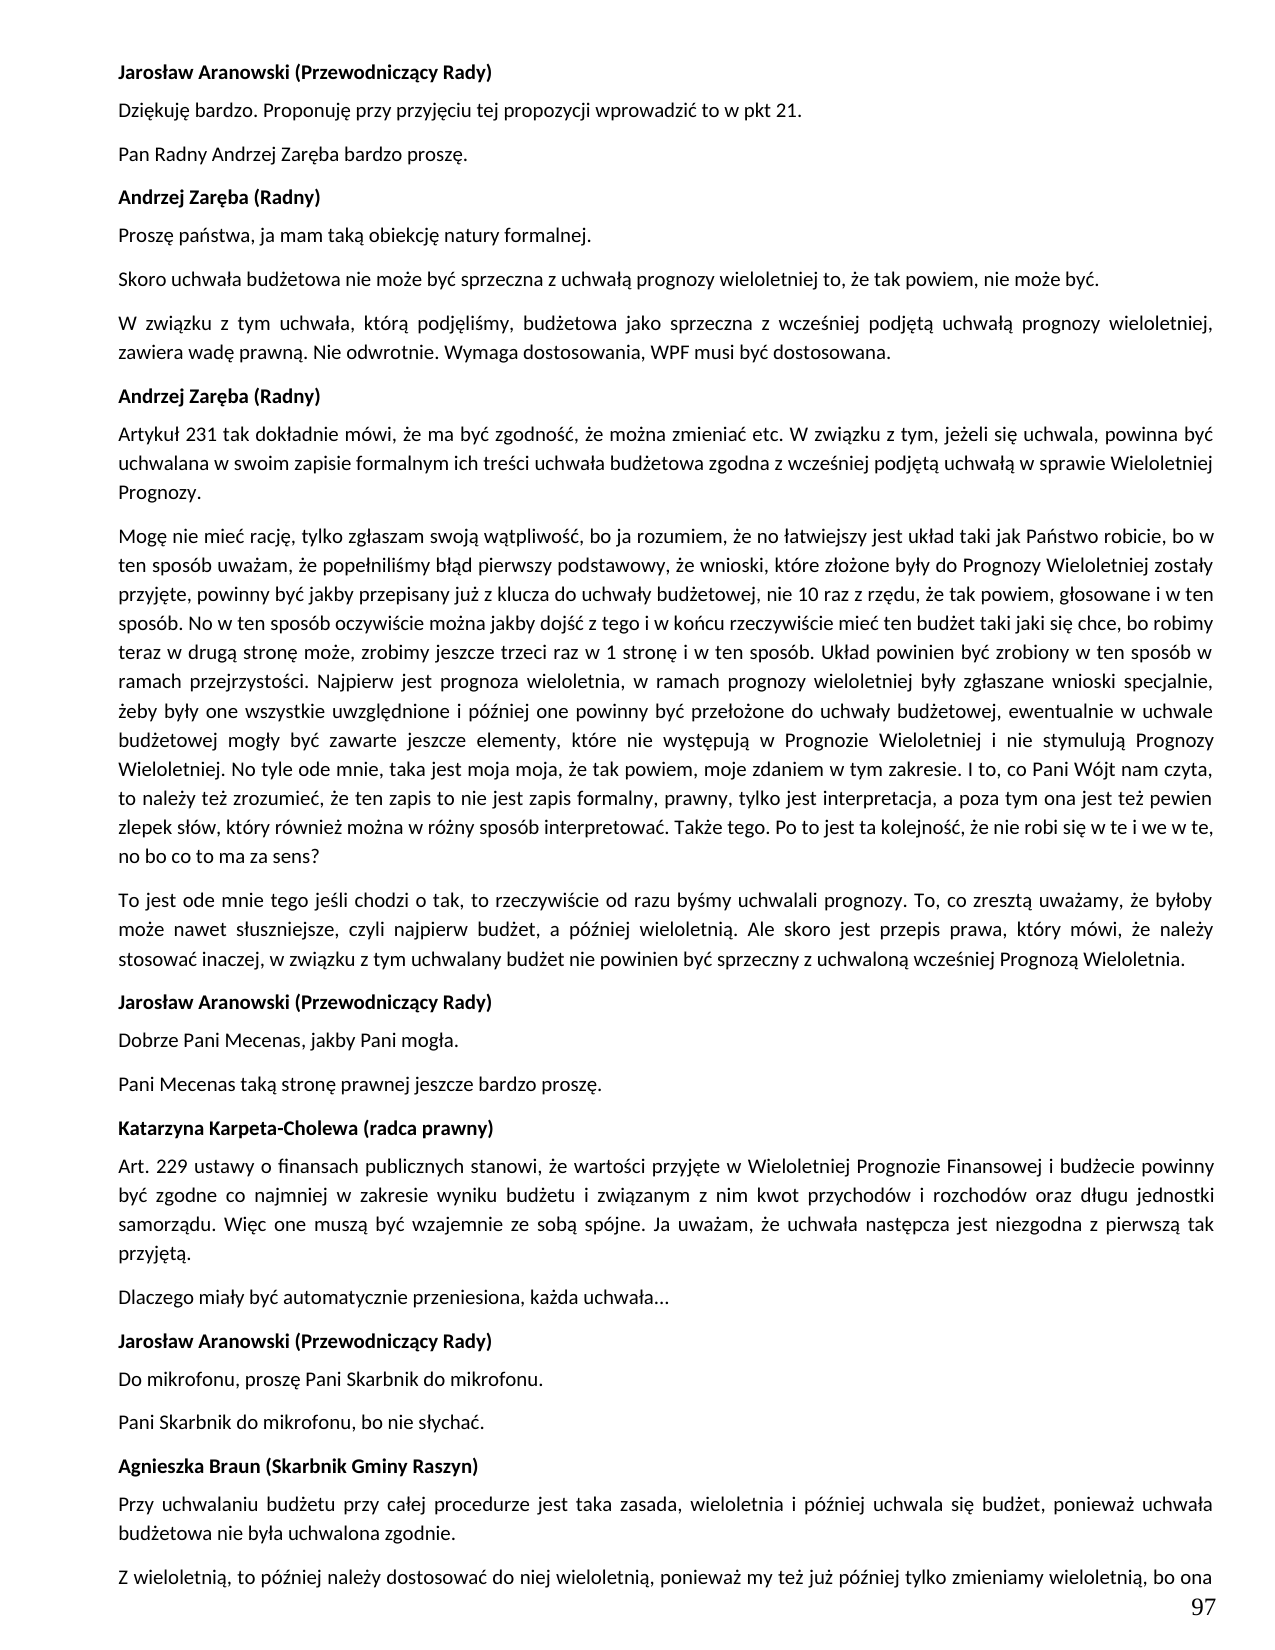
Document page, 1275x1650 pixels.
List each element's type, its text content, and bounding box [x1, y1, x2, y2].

subtitle Katarzyna Karpeta-Cholewa (radca prawny) [118, 1115, 1216, 1140]
subtitle Jarosław Aranowski (Przewodniczący Rady) [118, 989, 1216, 1015]
subtitle Jarosław Aranowski (Przewodniczący Rady) [118, 59, 1216, 84]
text Pani Skarbnik do mikrofonu, bo nie słychać. [118, 1409, 1216, 1435]
text Pani Mecenas taką stronę prawnej jeszcze bardzo proszę. [118, 1071, 1216, 1097]
text Przy uchwalaniu budżetu przy całej procedurze jest taka zasada, wieloletnia i później uchwala się budżet, ponieważ uchwała budżetowa nie była uchwalona zgodnie. [118, 1491, 1216, 1546]
text Artykuł 231 tak dokładnie mówi, że ma być zgodność, że można zmieniać etc. W związku z tym, jeżeli się uchwala, powinna być uchwalana w swoim zapisie formalnym ich treści uchwała budżetowa zgodna z wcześniej podjętą uchwałą w sprawie Wieloletniej Prognozy. [118, 421, 1216, 504]
text Dziękuję bardzo. Proponuję przy przyjęciu tej propozycji wprowadzić to w pkt 21. [118, 97, 1216, 122]
subtitle Andrzej Zaręba (Radny) [118, 184, 1216, 210]
text Skoro uchwała budżetowa nie może być sprzeczna z uchwałą prognozy wieloletniej to, że tak powiem, nie może być. [118, 266, 1216, 292]
text Proszę państwa, ja mam taką obiekcję natury formalnej. [118, 222, 1216, 248]
text Art. 229 ustawy o finansach publicznych stanowi, że wartości przyjęte w Wieloletniej Prognozie Finansowej i budżecie powinny być zgodne co najmniej w zakresie wyniku budżetu i związanym z nim kwot przychodów i rozchodów oraz długu jednostki samorządu. Więc one muszą być wzajemnie ze sobą spójne. Ja uważam, że uchwała następcza jest niezgodna z pierwszą tak przyjętą. [118, 1153, 1216, 1266]
text W związku z tym uchwała, którą podjęliśmy, budżetowa jako sprzeczna z wcześniej podjętą uchwałą prognozy wieloletniej, zawiera wadę prawną. Nie odwrotnie. Wymaga dostosowania, WPF musi być dostosowana. [118, 310, 1216, 364]
subtitle Andrzej Zaręba (Radny) [118, 383, 1216, 408]
subtitle Agnieszka Braun (Skarbnik Gminy Raszyn) [118, 1453, 1216, 1479]
text Mogę nie mieć rację, tylko zgłaszam swoją wątpliwość, bo ja rozumiem, że no łatwiejszy jest układ taki jak Państwo robicie, bo w ten sposób uważam, że popełniliśmy błąd pierwszy podstawowy, że wnioski, które złożone były do Prognozy Wieloletniej zostały przyjęte, powinny być jakby przepisany już z klucza do uchwały budżetowej, nie 10 raz z rzędu, że tak powiem, głosowane i w ten sposób. No w ten sposób oczywiście można jakby dojść z tego i w końcu rzeczywiście mieć ten budżet taki jaki się chce, bo robimy teraz w drugą stronę może, zrobimy jeszcze trzeci raz w 1 stronę i w ten sposób. Układ powinien być zrobiony w ten sposób w ramach przejrzystości. Najpierw jest prognoza wieloletnia, w ramach prognozy wieloletniej były zgłaszane wnioski specjalnie, żeby były one wszystkie uwzględnione i później one powinny być przełożone do uchwały budżetowej, ewentualnie w uchwale budżetowej mogły być zawarte jeszcze elementy, które nie występują w Prognozie Wieloletniej i nie stymulują Prognozy Wieloletniej. No tyle ode mnie, taka jest moja moja, że tak powiem, moje zdaniem w tym zakresie. I to, co Pani Wójt nam czyta, to należy też zrozumieć, że ten zapis to nie jest zapis formalny, prawny, tylko jest interpretacja, a poza tym ona jest też pewien zlepek słów, który również można w różny sposób interpretować. Także tego. Po to jest ta kolejność, że nie robi się w te i we w te, no bo co to ma za sens? [118, 523, 1216, 869]
subtitle Jarosław Aranowski (Przewodniczący Rady) [118, 1328, 1216, 1353]
text Do mikrofonu, proszę Pani Skarbnik do mikrofonu. [118, 1366, 1216, 1391]
text Pan Radny Andrzej Zaręba bardzo proszę. [118, 141, 1216, 166]
text Dlaczego miały być automatycznie przeniesiona, każda uchwała... [118, 1284, 1216, 1309]
text To jest ode mnie tego jeśli chodzi o tak, to rzeczywiście od razu byśmy uchwalali prognozy. To, co zresztą uważamy, że byłoby może nawet słuszniejsze, czyli najpierw budżet, a później wieloletnią. Ale skoro jest przepis prawa, który mówi, że należy stosować inaczej, w związku z tym uchwalany budżet nie powinien być sprzeczny z uchwaloną wcześniej Prognozą Wieloletnia. [118, 887, 1216, 971]
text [118, 1564, 1216, 1589]
text Dobrze Pani Mecenas, jakby Pani mogła. [118, 1027, 1216, 1053]
